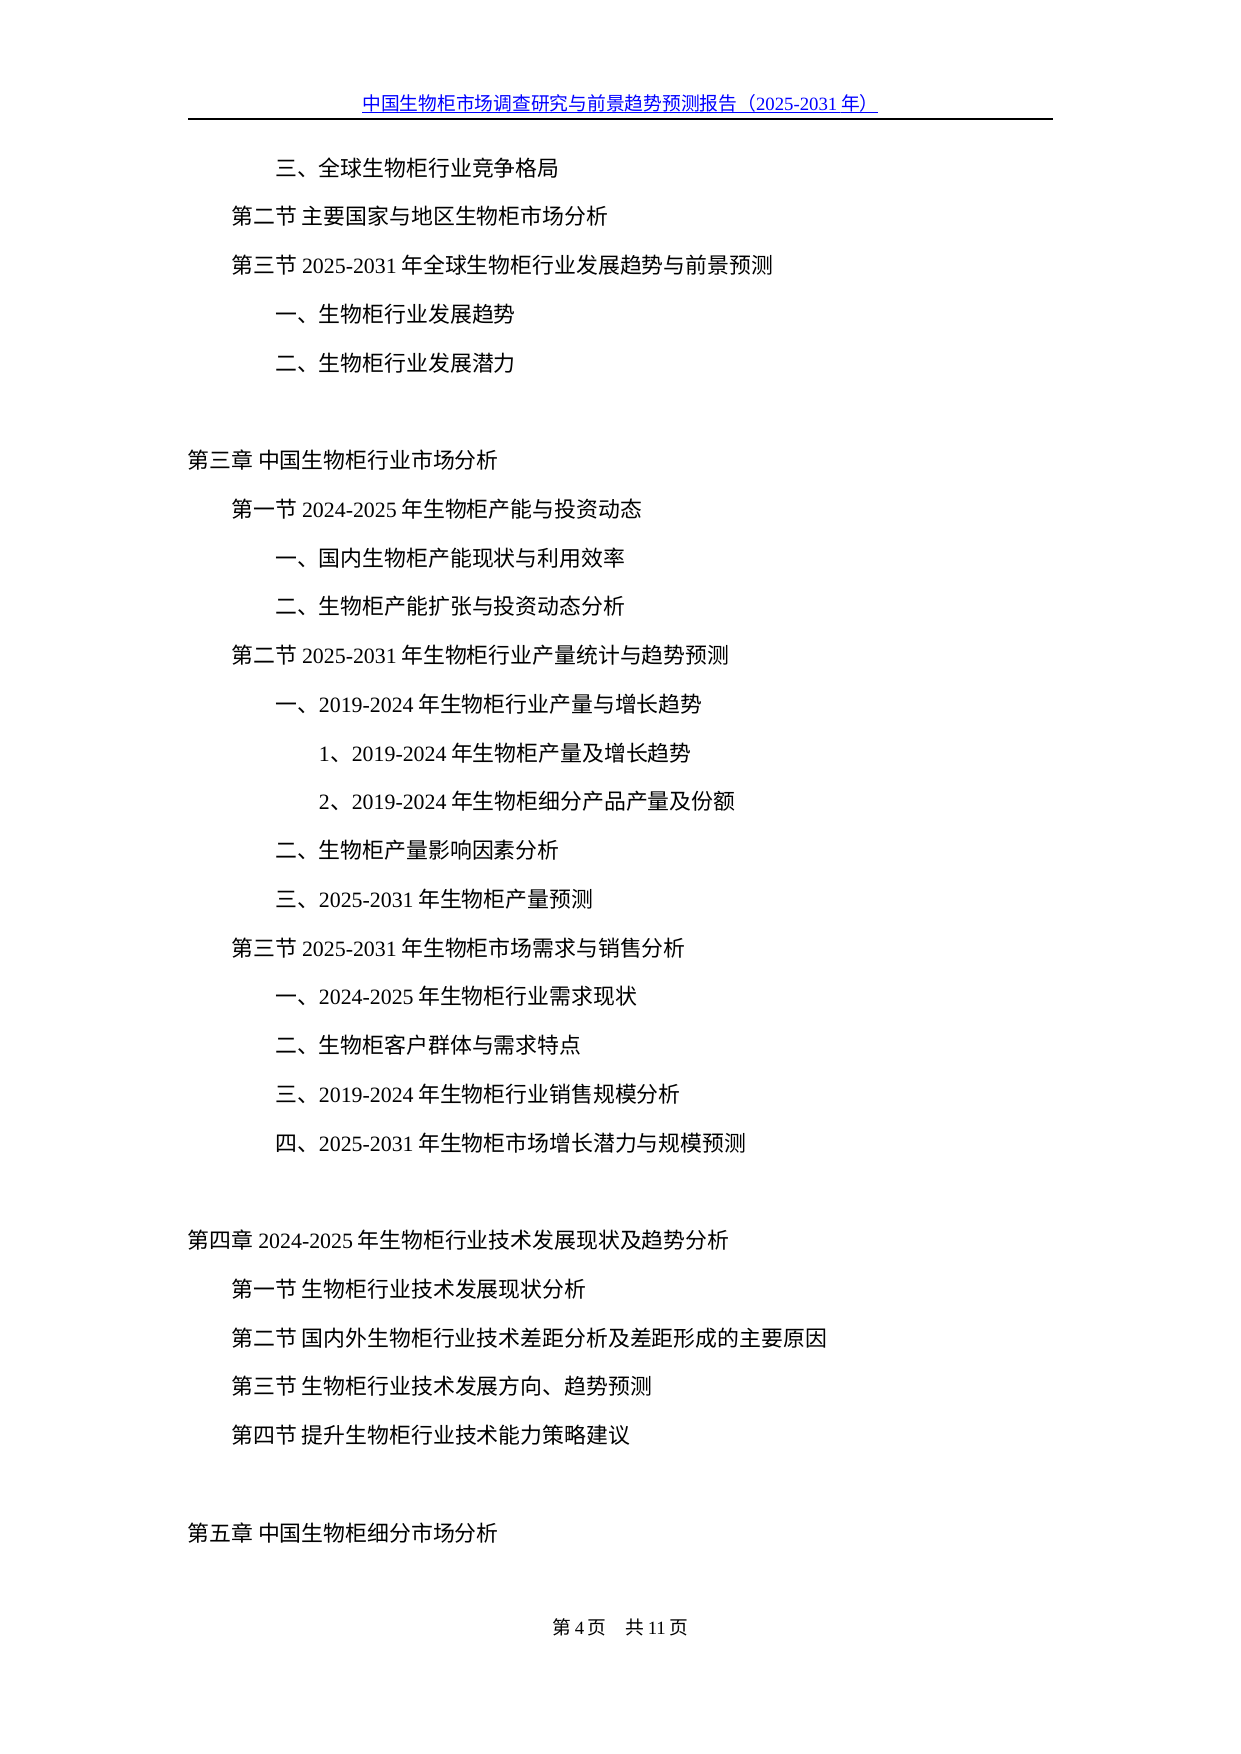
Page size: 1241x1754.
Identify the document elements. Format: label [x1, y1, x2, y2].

text [187, 150, 1053, 1548]
